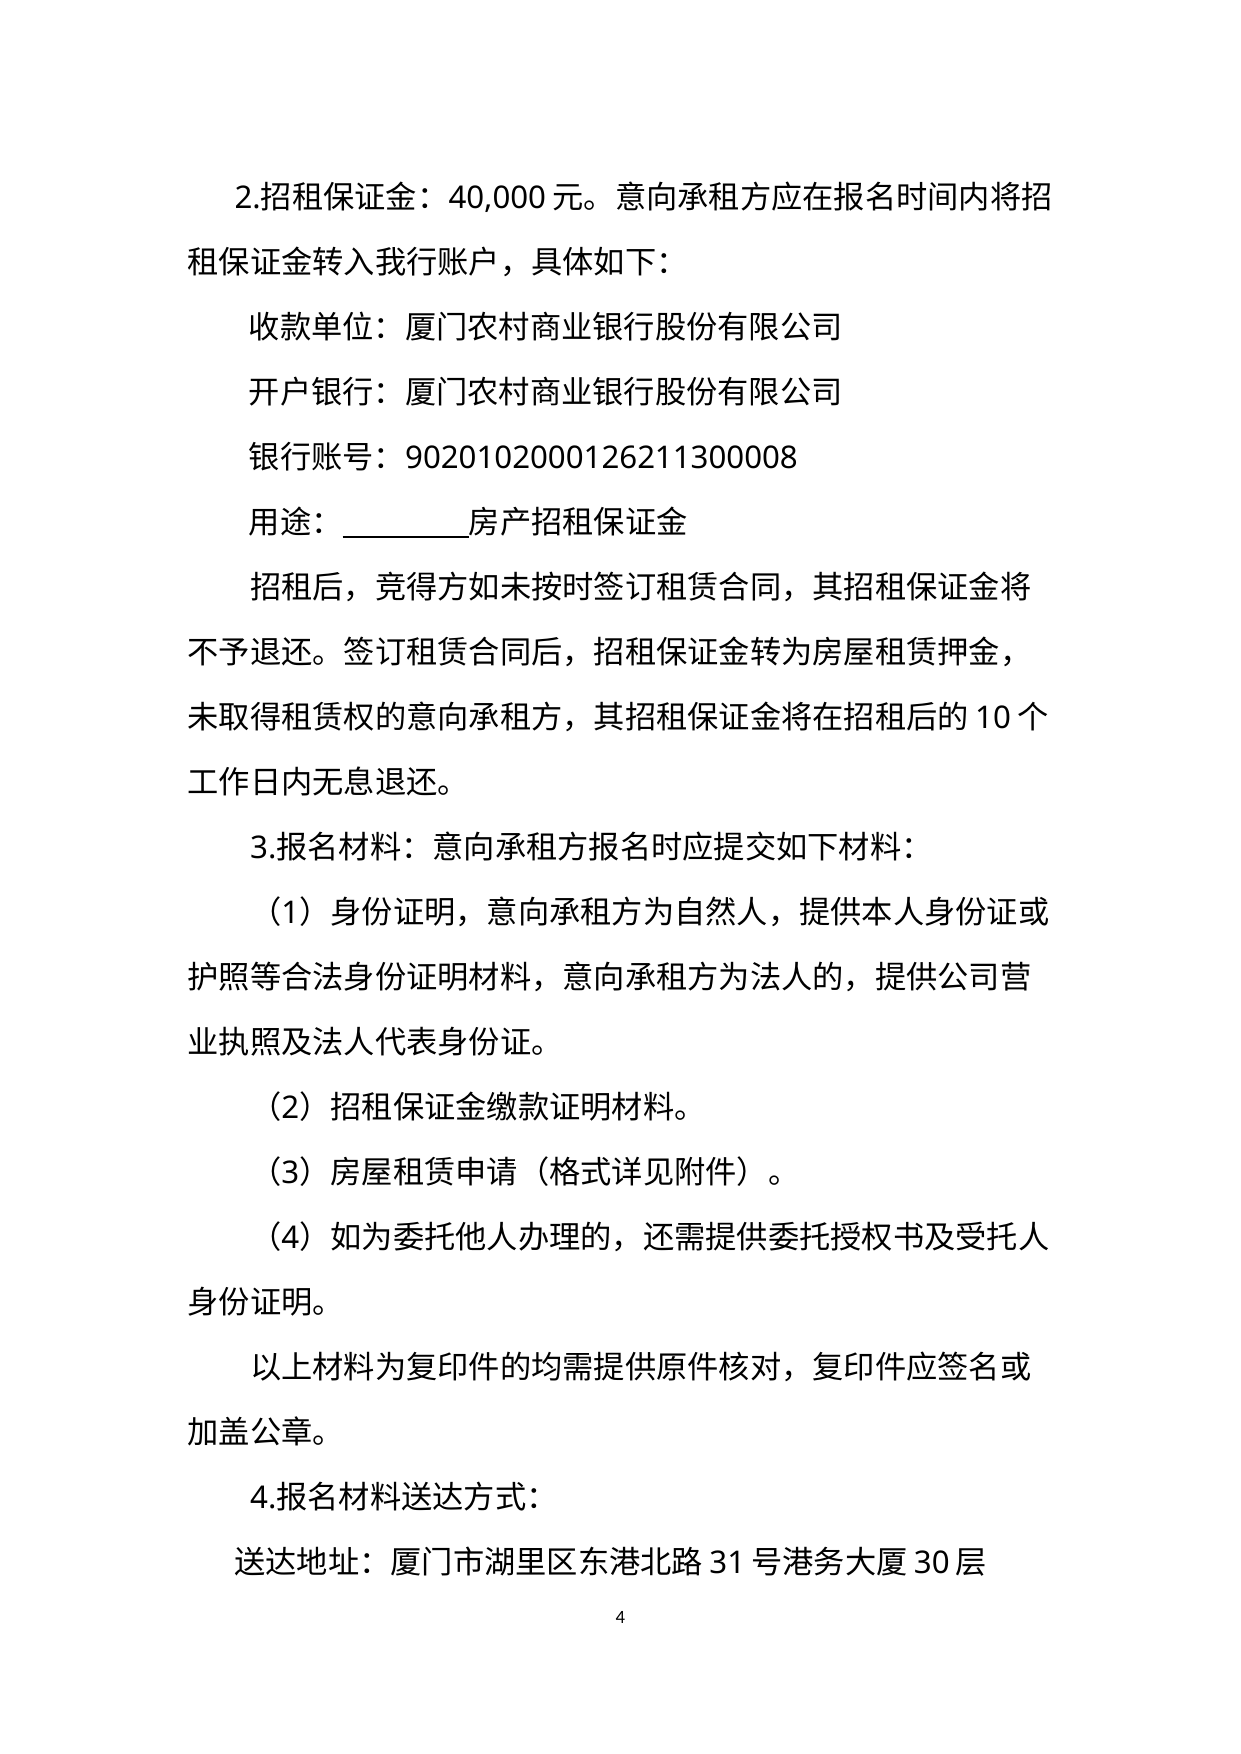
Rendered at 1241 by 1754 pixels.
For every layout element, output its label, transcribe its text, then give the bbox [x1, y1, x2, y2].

text （2）招租保证金缴款证明材料。 [187, 1072, 1053, 1137]
text 送达地址：厦门市湖里区东港北路31号港务大厦30层 [218, 1527, 1053, 1592]
text 招租后，竞得方如未按时签订租赁合同，其招租保证金将不予退还。签订租赁合同后，招租保证金转为房屋租赁押金，未取得租赁权的意向承租方，其招租保证金将在招租后的10个工作日内无息退还。 [187, 552, 1053, 812]
text （4）如为委托他人办理的，还需提供委托授权书及受托人身份证明。 [187, 1202, 1053, 1332]
text （3）房屋租赁申请（格式详见附件）。 [187, 1137, 1053, 1202]
text 开户银行：厦门农村商业银行股份有限公司 [187, 357, 1053, 422]
text 收款单位：厦门农村商业银行股份有限公司 [187, 292, 1053, 357]
text （1）身份证明，意向承租方为自然人，提供本人身份证或护照等合法身份证明材料，意向承租方为法人的，提供公司营业执照及法人代表身份证。 [187, 877, 1053, 1072]
text 3.报名材料：意向承租方报名时应提交如下材料： [187, 812, 1053, 877]
text 以上材料为复印件的均需提供原件核对，复印件应签名或加盖公章。 [187, 1332, 1053, 1462]
text 用途： 房产招租保证金 [187, 487, 1053, 552]
text 银行账号：9020102000126211300008 [187, 422, 1053, 487]
text 2.招租保证金：40,000元。意向承租方应在报名时间内将招租保证金转入我行账户，具体如下： [187, 162, 1053, 292]
text 4.报名材料送达方式： [187, 1462, 1053, 1527]
